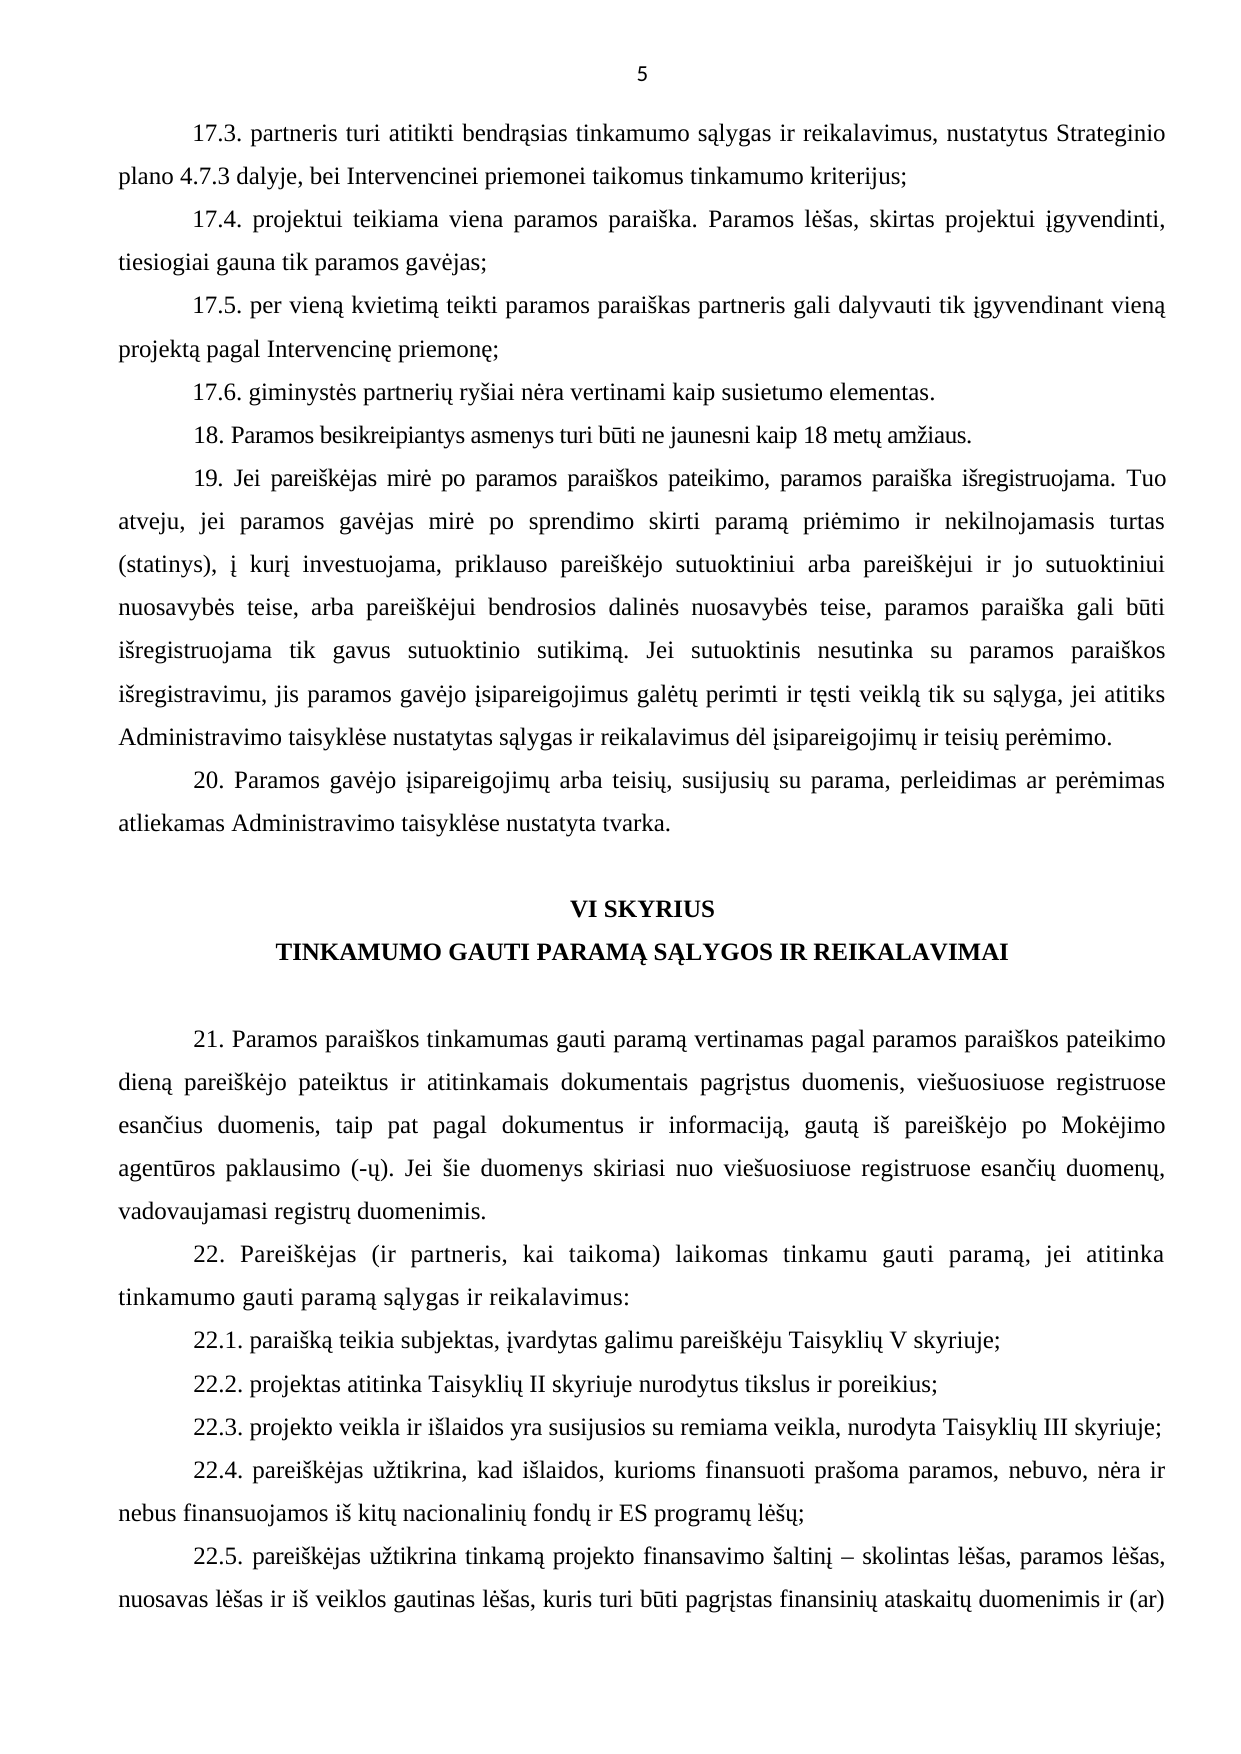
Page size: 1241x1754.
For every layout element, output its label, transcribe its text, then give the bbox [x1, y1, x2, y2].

text 20. Paramos gavėjo įsipareigojimų arba teisių, susijusių su parama, perleidimas ar perėmimas atliekamas Administravimo taisyklėse nustatyta tvarka. [118, 765, 1166, 837]
text 17.6. giminystės partnerių ryšiai nėra vertinami kaip susietumo elementas. [118, 377, 1166, 406]
text VI SKYRIUS [118, 894, 1166, 923]
text 22.1. paraišką teikia subjektas, įvardytas galimu pareiškėju Taisyklių V skyriuje; [118, 1326, 1166, 1354]
text 21. Paramos paraiškos tinkamumas gauti paramą vertinamas pagal paramos paraiškos pateikimo dieną pareiškėjo pateiktus ir atitinkamais dokumentais pagrįstus duomenis, viešuosiuose registruose esančius duomenis, taip pat pagal dokumentus ir informaciją, gautą iš pareiškėjo po Mokėjimo agentūros paklausimo (-ų). Jei šie duomenys skiriasi nuo viešuosiuose registruose esančių duomenų, vadovaujamasi registrų duomenimis. [118, 1024, 1166, 1225]
text 19. Jei pareiškėjas mirė po paramos paraiškos pateikimo, paramos paraiška išregistruojama. Tuo atveju, jei paramos gavėjas mirė po sprendimo skirti paramą priėmimo ir nekilnojamasis turtas (statinys), į kurį investuojama, priklauso pareiškėjo sutuoktiniui arba pareiškėjui ir jo sutuoktiniui nuosavybės teise, arba pareiškėjui bendrosios dalinės nuosavybės teise, paramos paraiška gali būti išregistruojama tik gavus sutuoktinio sutikimą. Jei sutuoktinis nesutinka su paramos paraiškos išregistravimu, jis paramos gavėjo įsipareigojimus galėtų perimti ir tęsti veiklą tik su sąlyga, jei atitiks Administravimo taisyklėse nustatytas sąlygas ir reikalavimus dėl įsipareigojimų ir teisių perėmimo. [118, 463, 1166, 751]
text 22.4. pareiškėjas užtikrina, kad išlaidos, kurioms finansuoti prašoma paramos, nebuvo, nėra ir nebus finansuojamos iš kitų nacionalinių fondų ir ES programų lėšų; [118, 1455, 1166, 1527]
text 17.4. projektui teikiama viena paramos paraiška. Paramos lėšas, skirtas projektui įgyvendinti, tiesiogiai gauna tik paramos gavėjas; [118, 204, 1166, 276]
text 18. Paramos besikreipiantys asmenys turi būti ne jaunesni kaip 18 metų amžiaus. [118, 420, 1166, 449]
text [118, 1541, 1166, 1613]
text 17.3. partneris turi atitikti bendrąsias tinkamumo sąlygas ir reikalavimus, nustatytus Strateginio plano 4.7.3 dalyje, bei Intervencinei priemonei taikomus tinkamumo kriterijus; [118, 118, 1166, 190]
text 22. Pareiškėjas (ir partneris, kai taikoma) laikomas tinkamu gauti paramą, jei atitinka tinkamumo gauti paramą sąlygas ir reikalavimus: [118, 1239, 1166, 1311]
text TINKAMUMO GAUTI PARAMĄ SĄLYGOS IR REIKALAVIMAI [118, 937, 1166, 966]
text 22.2. projektas atitinka Taisyklių II skyriuje nurodytus tikslus ir poreikius; [118, 1369, 1166, 1397]
text 17.5. per vieną kvietimą teikti paramos paraiškas partneris gali dalyvauti tik įgyvendinant vieną projektą pagal Intervencinę priemonę; [118, 291, 1166, 362]
text 22.3. projekto veikla ir išlaidos yra susijusios su remiama veikla, nurodyta Taisyklių III skyriuje; [118, 1412, 1166, 1441]
